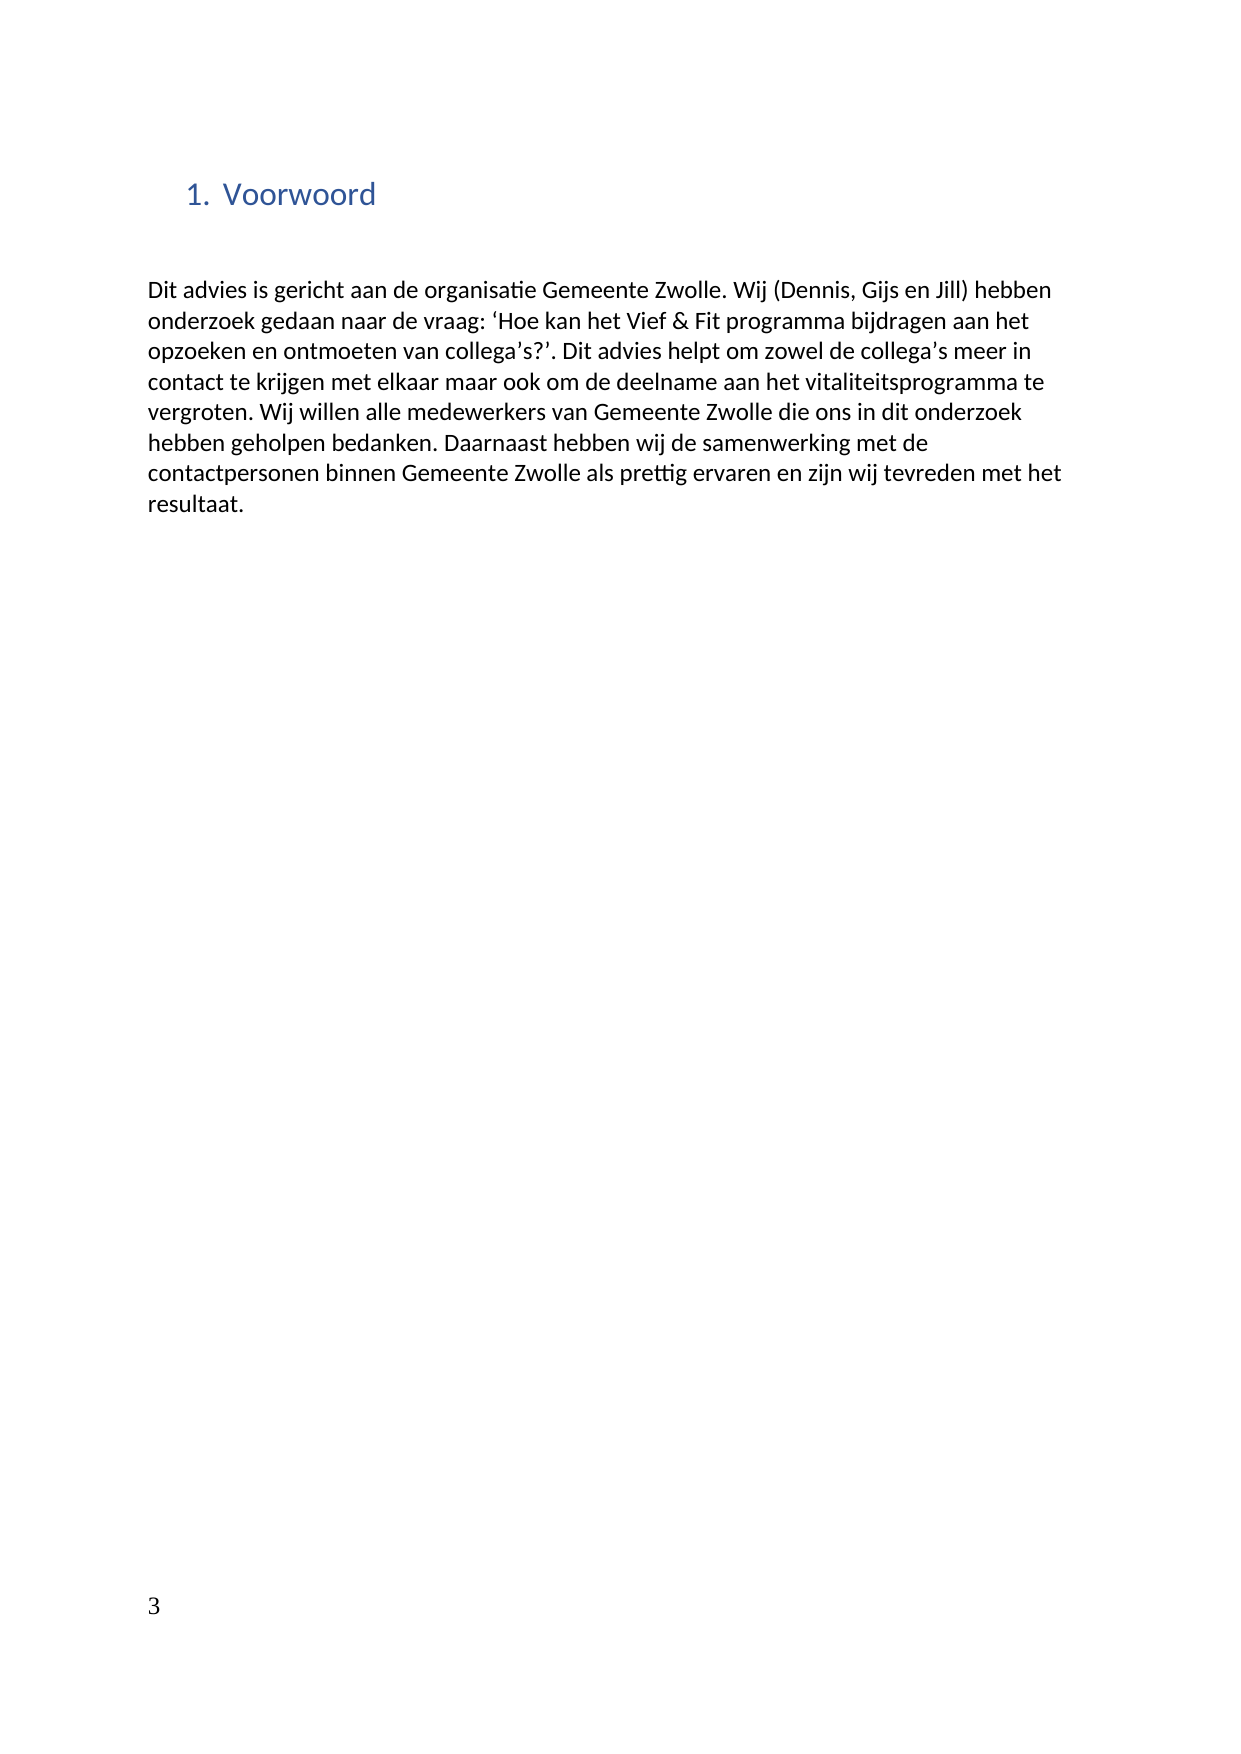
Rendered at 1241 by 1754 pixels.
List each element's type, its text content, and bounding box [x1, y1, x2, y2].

subtitle Voorwoord [185, 173, 1093, 213]
text Dit advies is gericht aan de organisatie Gemeente Zwolle. Wij (Dennis, Gijs en Jill) hebben onderzoek gedaan naar de vraag: ‘Hoe kan het Vief & Fit programma bijdragen aan het opzoeken en ontmoeten van collega’s?’. Dit advies helpt om zowel de collega’s meer in contact te krijgen met elkaar maar ook om de deelname aan het vitaliteitsprogramma te vergroten. Wij willen alle medewerkers van Gemeente Zwolle die ons in dit onderzoek hebben geholpen bedanken. Daarnaast hebben wij de samenwerking met de contactpersonen binnen Gemeente Zwolle als prettig ervaren en zijn wij tevreden met het resultaat. [148, 274, 1093, 518]
